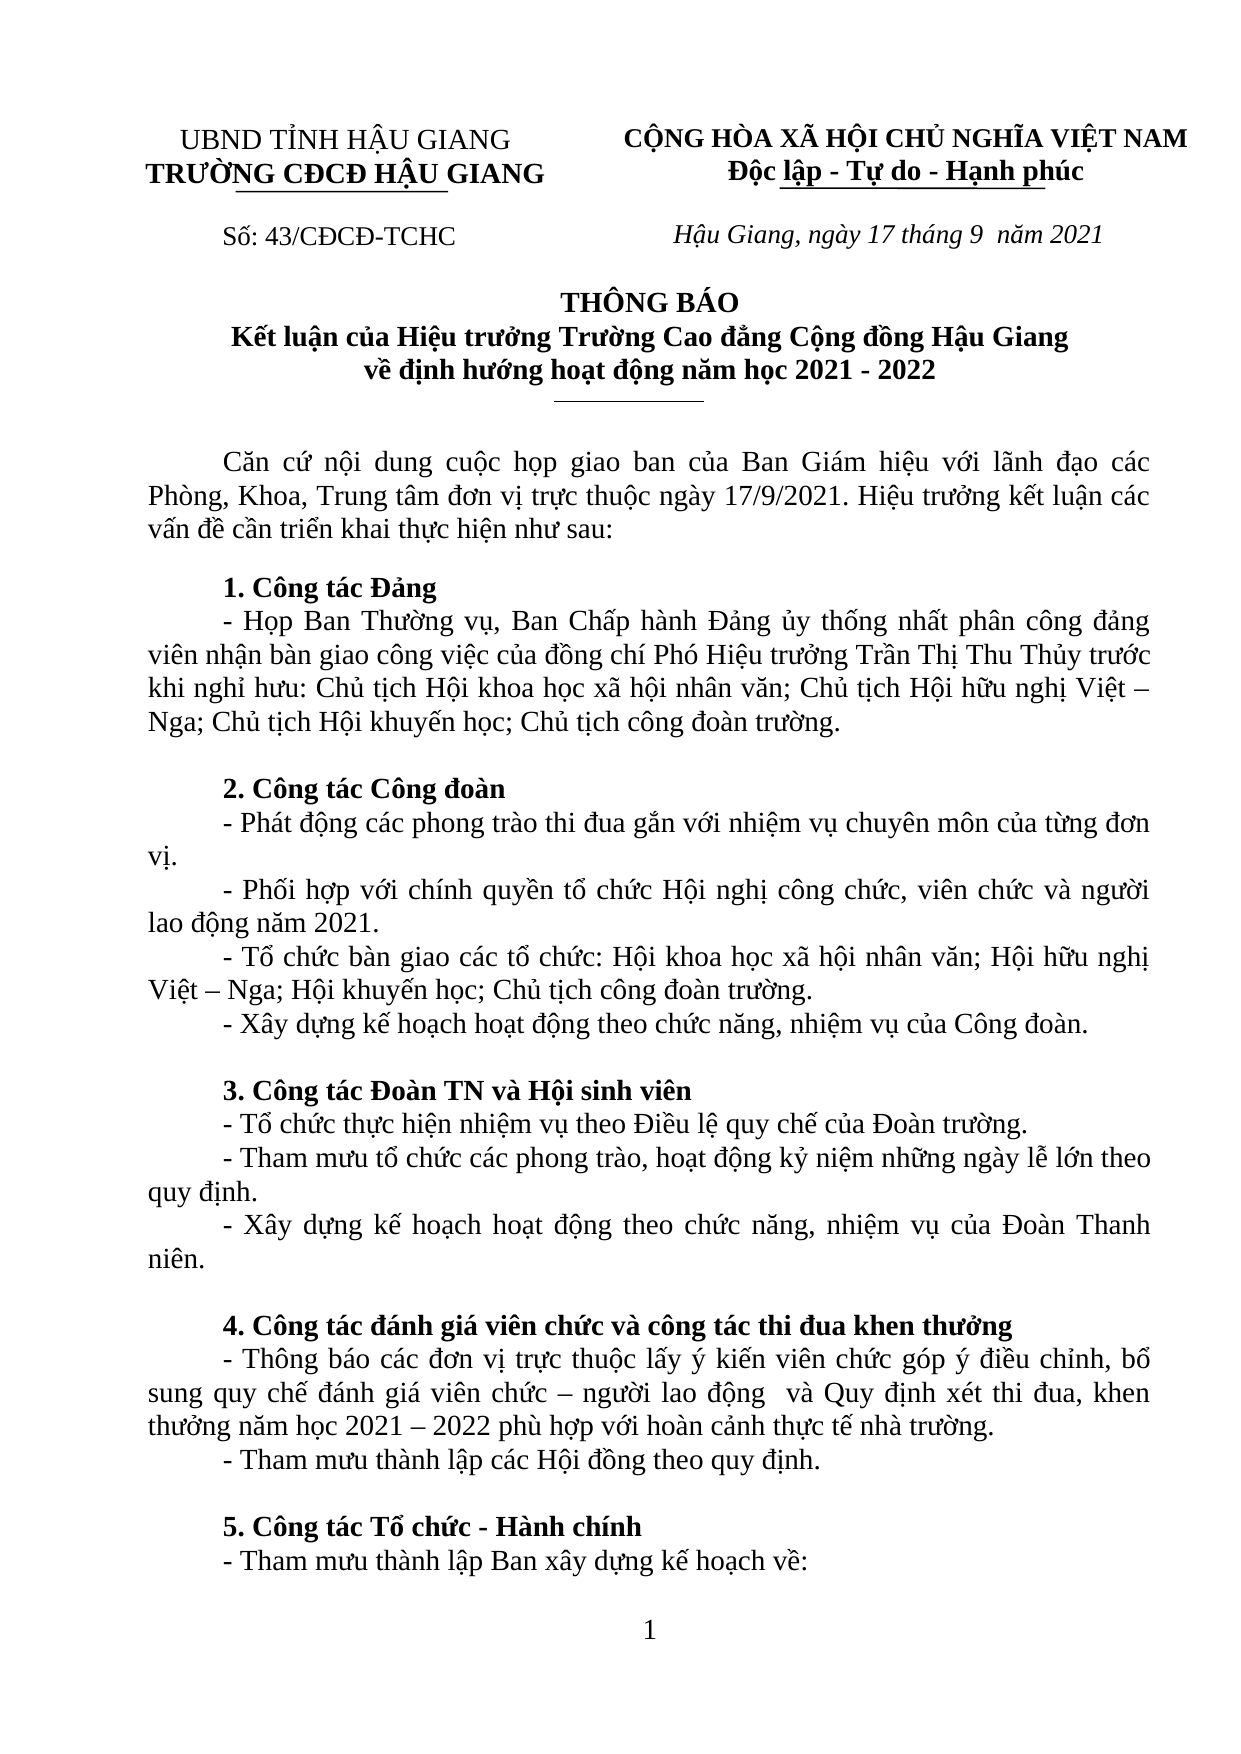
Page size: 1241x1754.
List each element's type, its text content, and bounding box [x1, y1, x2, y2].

text - Tham mưu tổ chức các phong trào, hoạt động kỷ niệm những ngày lễ lớn theo quy định. [148, 1140, 1152, 1207]
table_header UBND TỈNH HẬU GIANG TRƯỜNG CĐCĐ HẬU GIANG Số: 43/CĐCĐ-TCHC [89, 122, 601, 252]
text 3. Công tác Đoàn TN và Hội sinh viên [148, 1073, 1152, 1107]
text - Phối hợp với chính quyền tổ chức Hội nghị công chức, viên chức và người lao động năm 2021. [148, 872, 1152, 939]
text - Họp Ban Thường vụ, Ban Chấp hành Đảng ủy thống nhất phân công đảng viên nhận bàn giao công việc của đồng chí Phó Hiệu trưởng Trần Thị Thu Thủy trước khi nghỉ hưu: Chủ tịch Hội khoa học xã hội nhân văn; Chủ tịch Hội hữu nghị Việt – Nga; Chủ tịch Hội khuyến học; Chủ tịch công đoàn trường. [148, 603, 1152, 738]
text - Tham mưu thành lập các Hội đồng theo quy định. [148, 1442, 1152, 1476]
text - Xây dựng kế hoạch hoạt động theo chức năng, nhiệm vụ của Đoàn Thanh niên. [148, 1207, 1152, 1274]
text - Thông báo các đơn vị trực thuộc lấy ý kiến viên chức góp ý điều chỉnh, bổ sung quy chế đánh giá viên chức – người lao động và Quy định xét thi đua, khen thưởng năm học 2021 – 2022 phù hợp với hoàn cảnh thực tế nhà trường. [148, 1341, 1152, 1442]
text Kết luận của Hiệu trưởng Trường Cao đẳng Cộng đồng Hậu Giang [148, 319, 1152, 352]
text 1. Công tác Đảng [148, 570, 1152, 603]
text - Tổ chức thực hiện nhiệm vụ theo Điều lệ quy chế của Đoàn trường. [148, 1107, 1152, 1140]
text - Xây dựng kế hoạch hoạt động theo chức năng, nhiệm vụ của Công đoàn. [148, 1006, 1152, 1039]
text Căn cứ nội dung cuộc họp giao ban của Ban Giám hiệu với lãnh đạo các Phòng, Khoa, Trung tâm đơn vị trực thuộc ngày 17/9/2021. Hiệu trưởng kết luận các vấn đề cần triển khai thực hiện như sau: [148, 444, 1152, 545]
text về định hướng hoạt động năm học 2021 - 2022 [148, 352, 1152, 386]
text THÔNG BÁO [148, 285, 1152, 319]
text - Phát động các phong trào thi đua gắn với nhiệm vụ chuyên môn của từng đơn vị. [148, 805, 1152, 872]
text 5. Công tác Tổ chức - Hành chính [148, 1509, 1152, 1543]
text 2. Công tác Công đoàn [148, 771, 1152, 805]
text - Tham mưu thành lập Ban xây dựng kế hoạch về: [148, 1543, 1152, 1576]
text 4. Công tác đánh giá viên chức và công tác thi đua khen thưởng [148, 1308, 1152, 1341]
table_header CỘNG HÒA XÃ HỘI CHỦ NGHĨA VIỆT NAM Độc lập - Tự do - Hạnh phúc Hậu Giang, ngày 17 tháng 9 năm 2021 [601, 122, 1210, 252]
text - Tổ chức bàn giao các tổ chức: Hội khoa học xã hội nhân văn; Hội hữu nghị Việt – Nga; Hội khuyến học; Chủ tịch công đoàn trường. [148, 939, 1152, 1006]
